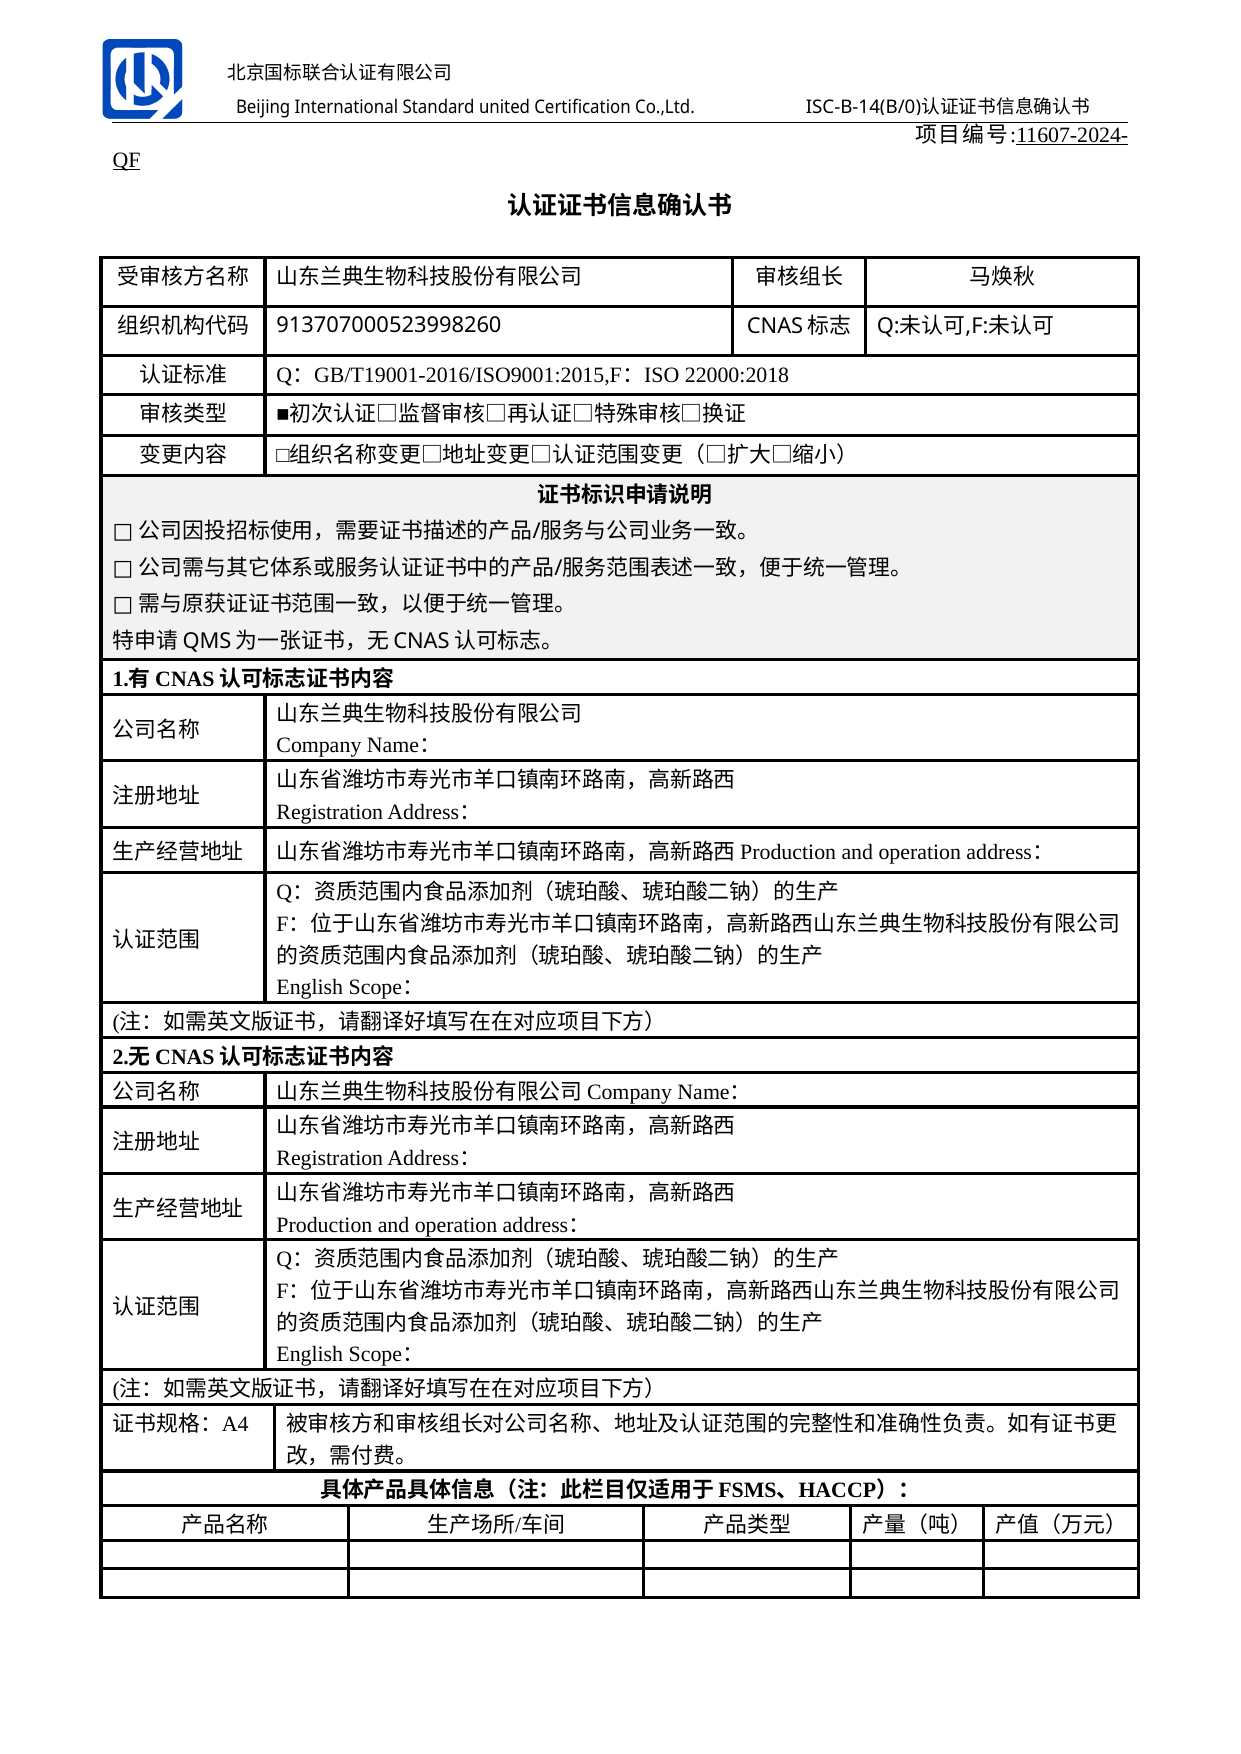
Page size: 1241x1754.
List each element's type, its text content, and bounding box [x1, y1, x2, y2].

table_cell 认证标准 [103, 357, 263, 393]
table_cell 2.无CNAS认可标志证书内容 [103, 1039, 1137, 1071]
table_cell 山东省潍坊市寿光市羊口镇南环路南，高新路西Production and operation address： [267, 829, 1137, 871]
table_cell 山东省潍坊市寿光市羊口镇南环路南，高新路西 Registration Address： [267, 762, 1137, 826]
table_header 山东兰典生物科技股份有限公司 [267, 259, 731, 305]
table_cell 审核类型 [103, 396, 263, 433]
table_cell ■初次认证□监督审核□再认证□特殊审核□换证 [267, 396, 1137, 433]
text 项目编号:11607-2024-QF [112, 123, 1128, 173]
table_cell CNAS标志 [734, 308, 864, 354]
table_cell [350, 1542, 642, 1567]
table_cell 生产经营地址 [103, 1175, 263, 1238]
table_cell 山东兰典生物科技股份有限公司Company Name： [267, 1074, 1137, 1105]
table_cell [350, 1570, 642, 1596]
table_cell 生产经营地址 [103, 829, 263, 871]
table_cell 认证范围 [103, 874, 263, 1001]
table_cell [852, 1570, 982, 1596]
table_cell (注：如需英文版证书，请翻译好填写在在对应项目下方） [103, 1371, 1137, 1403]
table_cell 1.有CNAS认可标志证书内容 [103, 661, 1137, 693]
table_cell [985, 1542, 1137, 1567]
table_cell 913707000523998260 [267, 308, 731, 354]
table_cell [645, 1570, 849, 1596]
table_cell [103, 1542, 347, 1567]
table_cell Q：资质范围内食品添加剂（琥珀酸、琥珀酸二钠）的生产 F：位于山东省潍坊市寿光市羊口镇南环路南，高新路西山东兰典生物科技股份有限公司的资质范围内食品添加剂（琥珀酸、琥珀酸二钠）的生产 English Scope： [267, 1241, 1137, 1368]
table_cell 证书标识申请说明 □ 公司因投招标使用，需要证书描述的产品/服务与公司业务一致。 □ 公司需与其它体系或服务认证证书中的产品/服务范围表述一致，便于统一管理。 □ 需与原获证证书范围一致，以便于统一管理。 特申请QMS为一张证书，无CNAS认可标志。 [103, 477, 1137, 658]
table_cell 山东省潍坊市寿光市羊口镇南环路南，高新路西 Production and operation address： [267, 1175, 1137, 1238]
table_cell [985, 1570, 1137, 1596]
table_cell 注册地址 [103, 1109, 263, 1172]
table_cell 证书规格：A4 [103, 1406, 273, 1469]
table_cell 山东兰典生物科技股份有限公司 Company Name： [267, 696, 1137, 759]
table_cell 山东省潍坊市寿光市羊口镇南环路南，高新路西 Registration Address： [267, 1109, 1137, 1172]
table_cell 认证范围 [103, 1241, 263, 1368]
table_cell 产品名称 [103, 1507, 347, 1539]
table_cell Q:未认可,F:未认可 [867, 308, 1137, 354]
table_cell [645, 1542, 849, 1567]
picture [102, 39, 183, 119]
table_cell 被审核方和审核组长对公司名称、地址及认证范围的完整性和准确性负责。如有证书更改，需付费。 [276, 1406, 1137, 1469]
table_cell 组织机构代码 [103, 308, 263, 354]
table_header 审核组长 [734, 259, 864, 305]
table_cell Q：资质范围内食品添加剂（琥珀酸、琥珀酸二钠）的生产 F：位于山东省潍坊市寿光市羊口镇南环路南，高新路西山东兰典生物科技股份有限公司的资质范围内食品添加剂（琥珀酸、琥珀酸二钠）的生产 English Scope： [267, 874, 1137, 1001]
table_cell 产品类型 [645, 1507, 849, 1539]
table_header 受审核方名称 [103, 259, 263, 305]
table_cell 产量（吨） [852, 1507, 982, 1539]
text 认证证书信息确认书 [112, 185, 1128, 222]
table_cell [103, 1570, 347, 1596]
table_cell (注：如需英文版证书，请翻译好填写在在对应项目下方） [103, 1004, 1137, 1036]
table_cell 具体产品具体信息（注：此栏目仅适用于FSMS、HACCP）： [103, 1473, 1137, 1504]
table_cell [852, 1542, 982, 1567]
table_cell 公司名称 [103, 1074, 263, 1105]
table_cell 生产场所/车间 [350, 1507, 642, 1539]
table_cell 产值（万元） [985, 1507, 1137, 1539]
table_cell □组织名称变更□地址变更□认证范围变更（□扩大□缩小） [267, 437, 1137, 474]
table_cell 公司名称 [103, 696, 263, 759]
table_cell 变更内容 [103, 437, 263, 474]
table_cell 注册地址 [103, 762, 263, 826]
table_cell Q：GB/T19001-2016/ISO9001:2015,F：ISO 22000:2018 [267, 357, 1137, 393]
table_header 马焕秋 [867, 259, 1137, 305]
